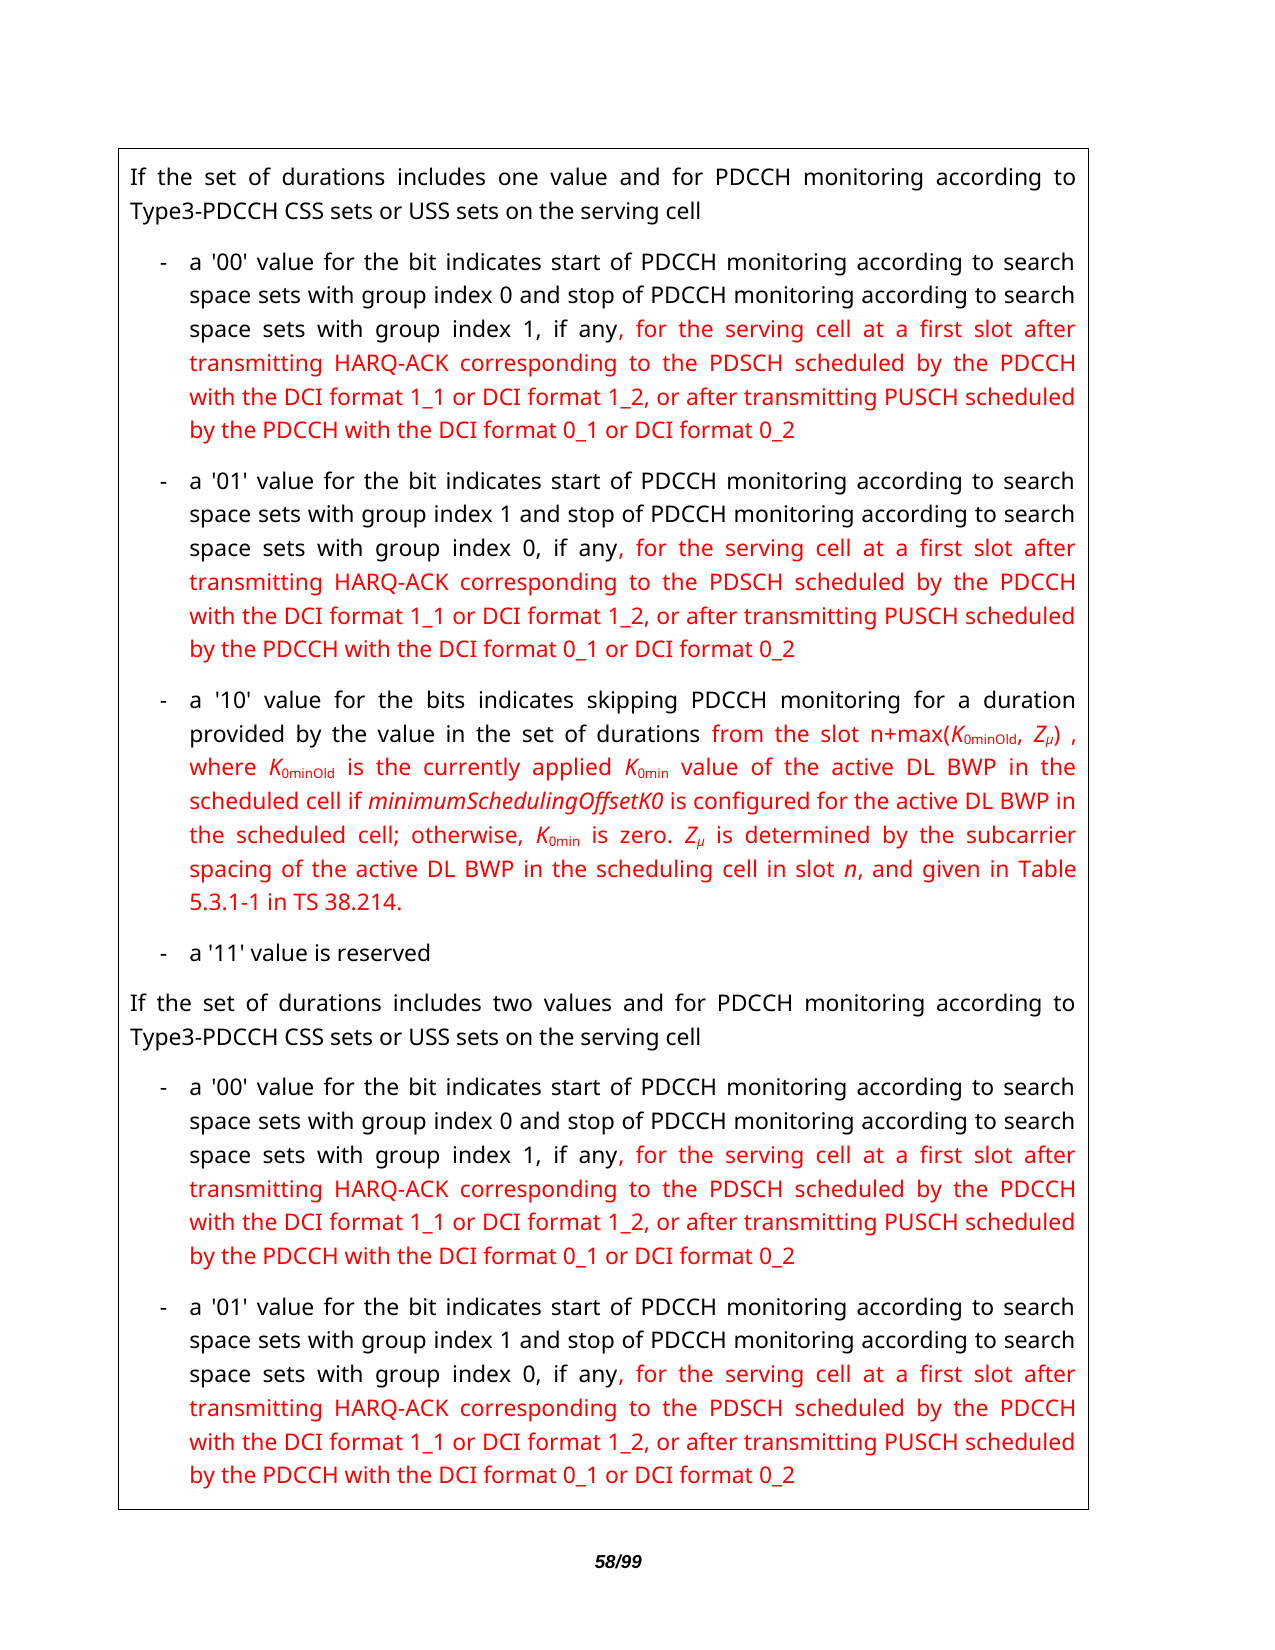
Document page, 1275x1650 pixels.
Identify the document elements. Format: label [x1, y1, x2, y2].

table_header [119, 149, 1088, 1509]
